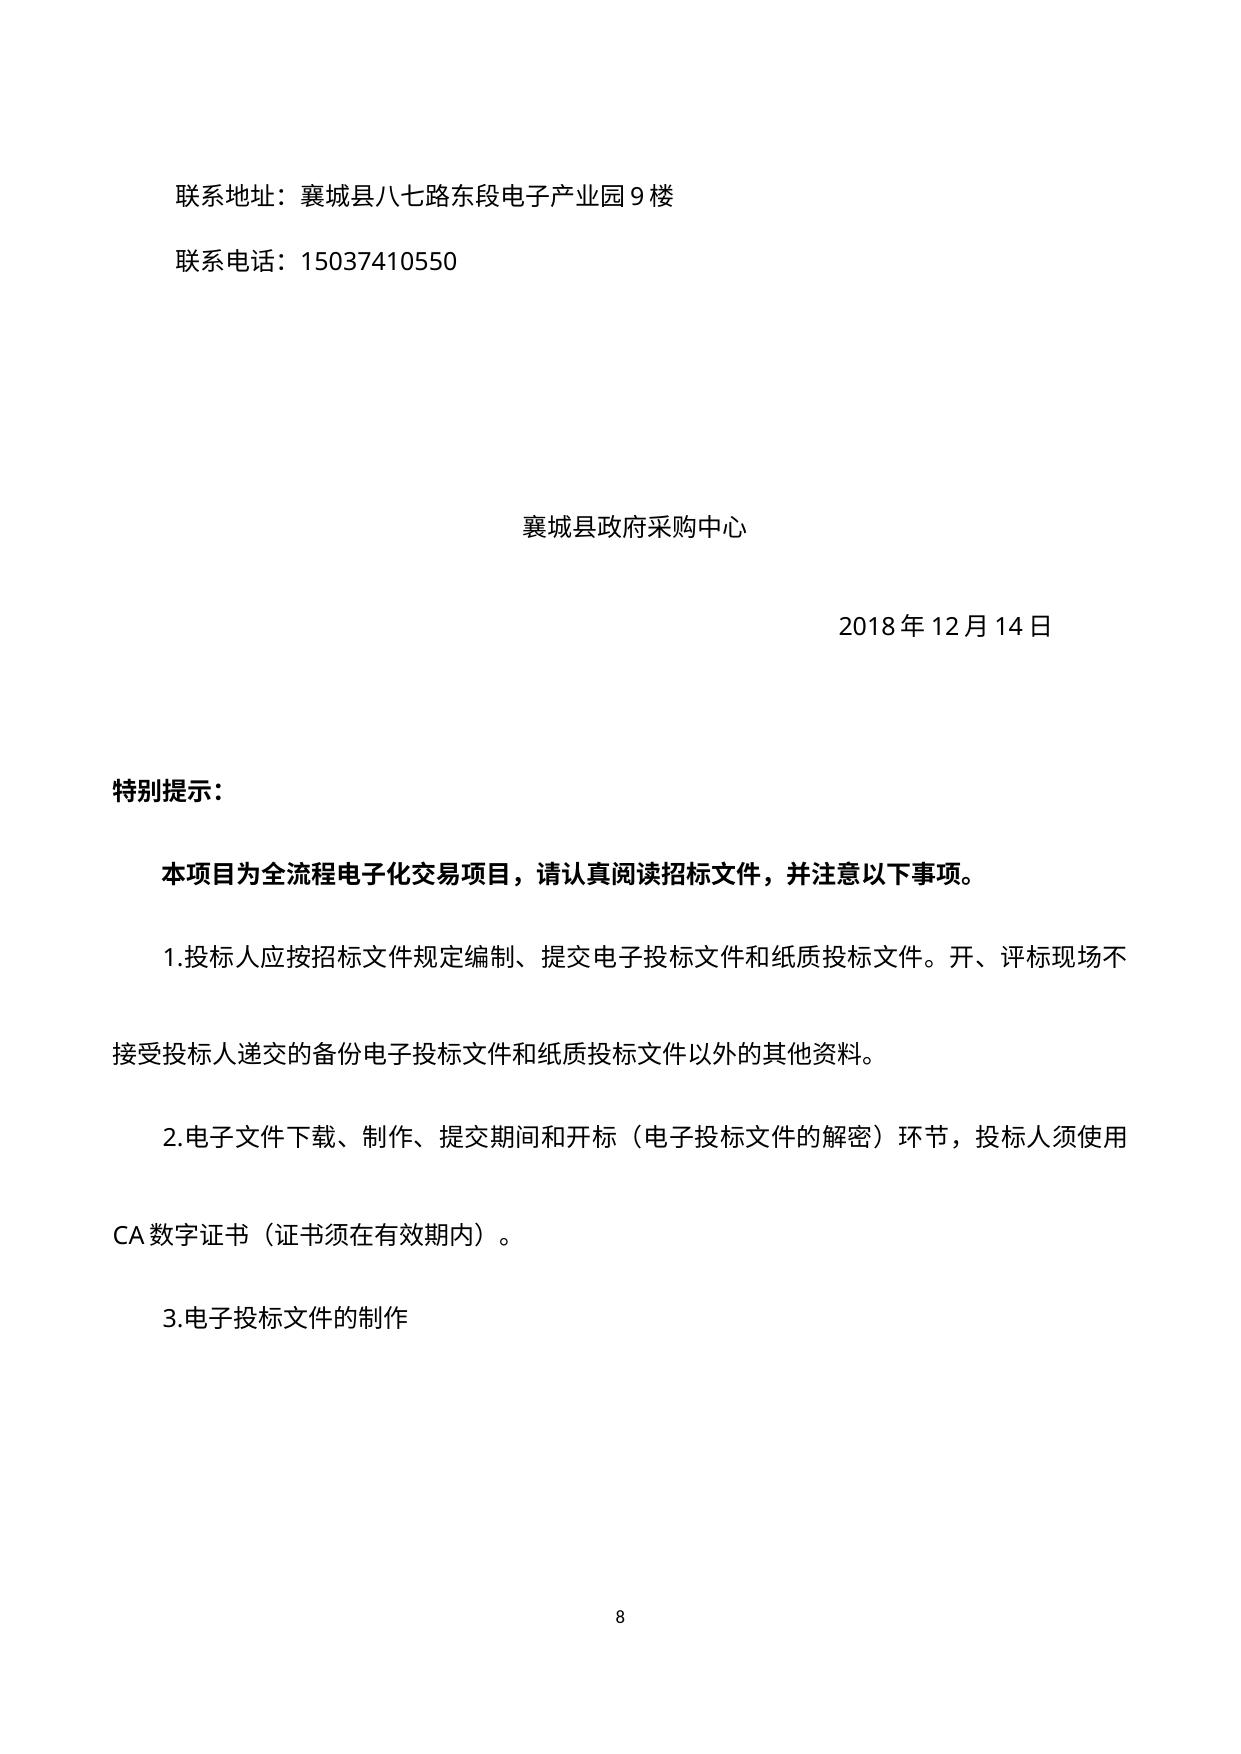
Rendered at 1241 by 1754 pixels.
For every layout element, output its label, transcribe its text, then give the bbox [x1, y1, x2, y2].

text 1.投标人应按招标文件规定编制、提交电子投标文件和纸质投标文件。开、评标现场不接受投标人递交的备份电子投标文件和纸质投标文件以外的其他资料。 [112, 923, 1128, 1085]
text 联系电话：15037410550 [112, 227, 1128, 292]
text 3.电子投标文件的制作 [112, 1284, 1128, 1349]
text 联系地址：襄城县八七路东段电子产业园9楼 [112, 162, 1128, 227]
text 特别提示： [112, 757, 1028, 822]
text 2.电子文件下载、制作、提交期间和开标（电子投标文件的解密）环节，投标人须使用CA数字证书（证书须在有效期内）。 [112, 1103, 1128, 1266]
text 2018年12月14日 [112, 592, 1053, 657]
text 本项目为全流程电子化交易项目，请认真阅读招标文件，并注意以下事项。 [112, 840, 1128, 905]
text 襄城县政府采购中心 [172, 493, 1112, 558]
